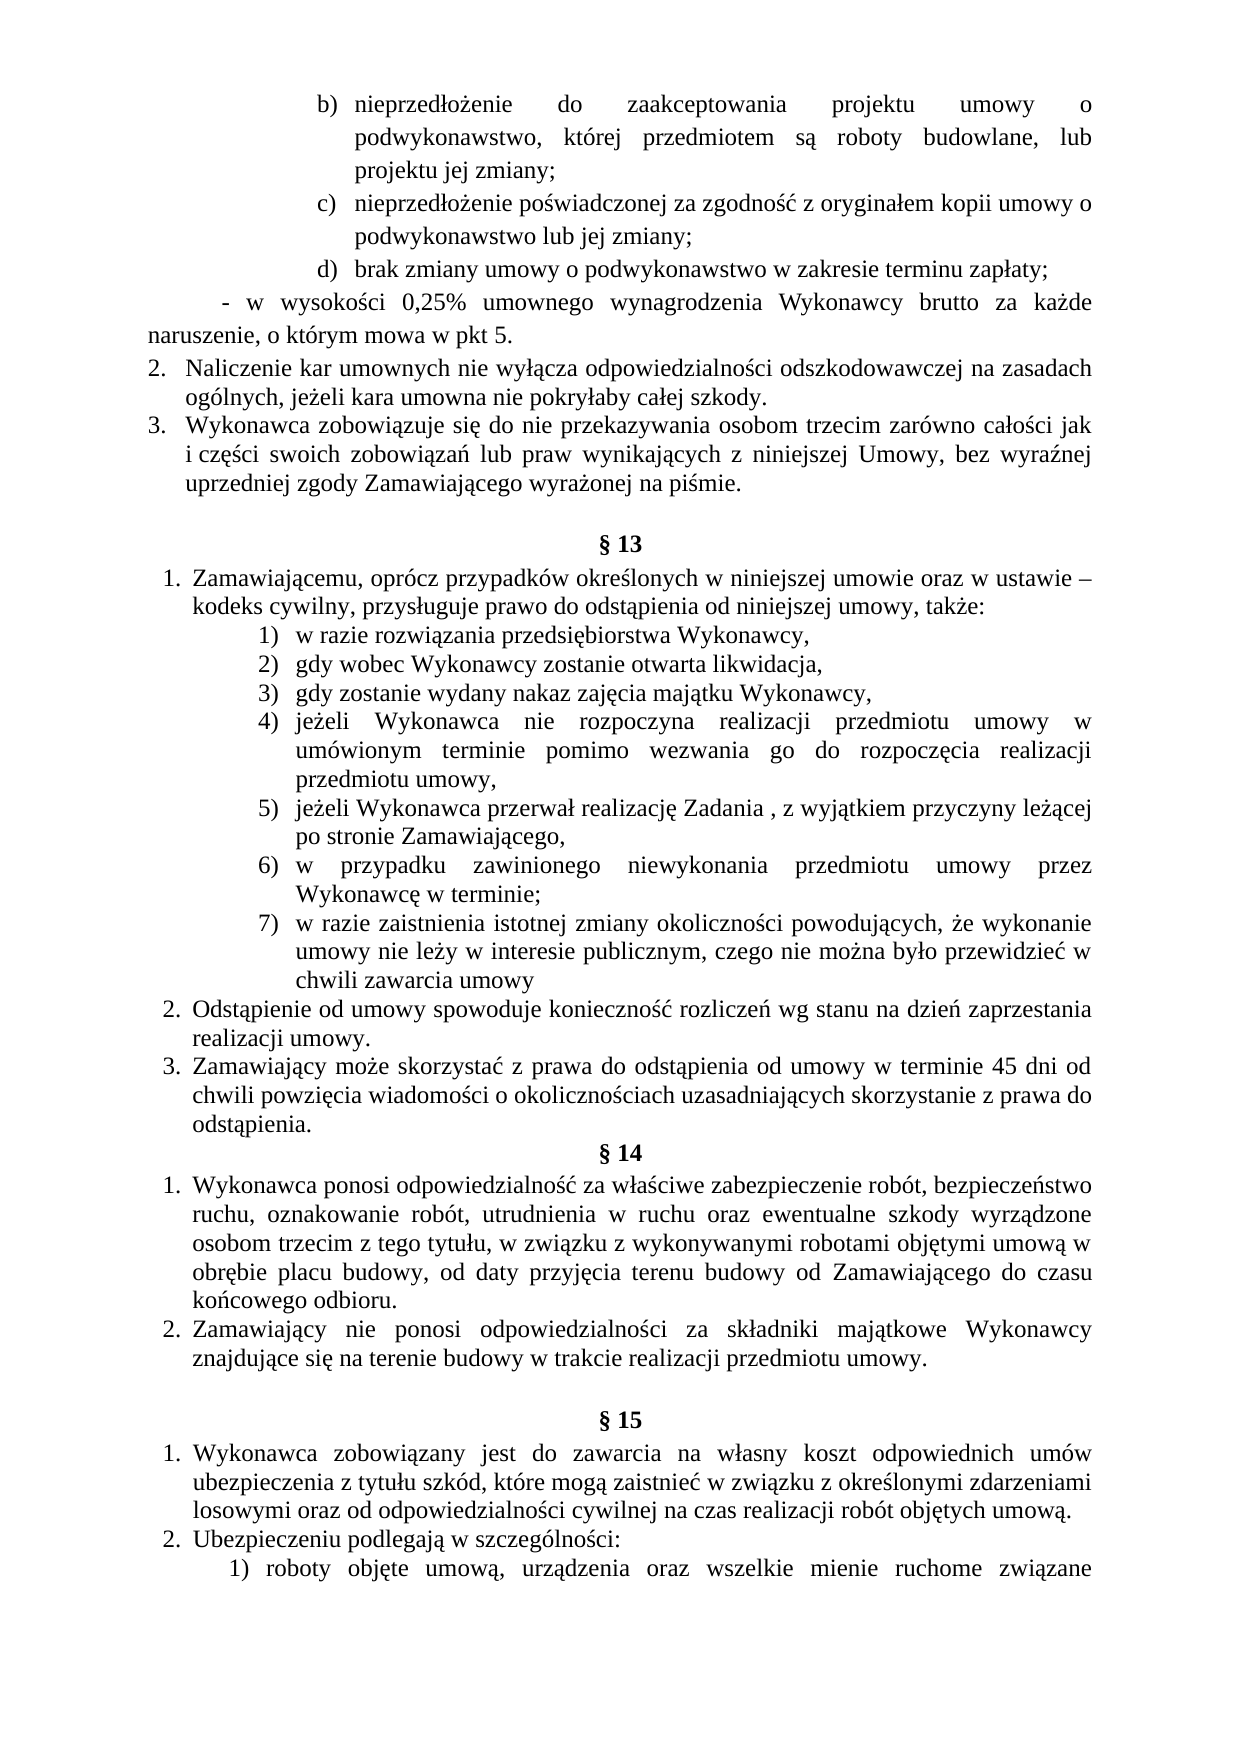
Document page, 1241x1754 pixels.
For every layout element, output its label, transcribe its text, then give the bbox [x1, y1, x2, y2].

list Wykonawca zobowiązany jest do zawarcia na własny koszt odpowiednich umów ubezpieczenia z tytułu szkód, które mogą zaistnieć w związku z określonymi zdarzeniami losowymi oraz od odpowiedzialności cywilnej na czas realizacji robót objętych umową. [162, 1438, 1093, 1524]
list Odstąpienie od umowy spowoduje konieczność rozliczeń wg stanu na dzień zaprzestania realizacji umowy. [162, 994, 1093, 1051]
text § 14 [148, 1138, 1093, 1166]
list w razie rozwiązania przedsiębiorstwa Wykonawcy, [258, 620, 1093, 649]
list gdy zostanie wydany nakaz zajęcia majątku Wykonawcy, [258, 678, 1093, 706]
list nieprzedłożenie poświadczonej za zgodność z oryginałem kopii umowy o podwykonawstwo lub jej zmiany; [317, 188, 1093, 249]
text § 13 [148, 529, 1093, 558]
list Zamawiający nie ponosi odpowiedzialności za składniki majątkowe Wykonawcy znajdujące się na terenie budowy w trakcie realizacji przedmiotu umowy. [162, 1314, 1093, 1372]
list nieprzedłożenie do zaakceptowania projektu umowy o podwykonawstwo, której przedmiotem są roboty budowlane, lub projektu jej zmiany; [317, 89, 1093, 183]
text - w wysokości 0,25% umownego wynagrodzenia Wykonawcy brutto za każde naruszenie, o którym mowa w pkt 5. [148, 287, 1093, 348]
list gdy wobec Wykonawcy zostanie otwarta likwidacja, [258, 649, 1093, 678]
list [228, 1553, 1093, 1582]
text § 15 [148, 1405, 1093, 1434]
list Ubezpieczeniu podlegają w szczególności: [162, 1524, 1093, 1553]
list Naliczenie kar umownych nie wyłącza odpowiedzialności odszkodowawczej na zasadach ogólnych, jeżeli kara umowna nie pokryłaby całej szkody. [148, 353, 1093, 410]
list w przypadku zawinionego niewykonania przedmiotu umowy przez Wykonawcę w terminie; [258, 850, 1093, 908]
list w razie zaistnienia istotnej zmiany okoliczności powodujących, że wykonanie umowy nie leży w interesie publicznym, czego nie można było przewidzieć w chwili zawarcia umowy [258, 908, 1093, 994]
list brak zmiany umowy o podwykonawstwo w zakresie terminu zapłaty; [317, 254, 1093, 282]
list Wykonawca zobowiązuje się do nie przekazywania osobom trzecim zarówno całości jak i części swoich zobowiązań lub praw wynikających z niniejszej Umowy, bez wyraźnej uprzedniej zgody Zamawiającego wyrażonej na piśmie. [148, 410, 1093, 497]
list Zamawiającemu, oprócz przypadków określonych w niniejszej umowie oraz w ustawie – kodeks cywilny, przysługuje prawo do odstąpienia od niniejszej umowy, także: [162, 563, 1093, 620]
list jeżeli Wykonawca nie rozpoczyna realizacji przedmiotu umowy w umówionym terminie pomimo wezwania go do rozpoczęcia realizacji przedmiotu umowy, [258, 706, 1093, 793]
list jeżeli Wykonawca przerwał realizację Zadania , z wyjątkiem przyczyny leżącej po stronie Zamawiającego, [258, 793, 1093, 850]
list Zamawiający może skorzystać z prawa do odstąpienia od umowy w terminie 45 dni od chwili powzięcia wiadomości o okolicznościach uzasadniających skorzystanie z prawa do odstąpienia. [162, 1051, 1093, 1138]
list Wykonawca ponosi odpowiedzialność za właściwe zabezpieczenie robót, bezpieczeństwo ruchu, oznakowanie robót, utrudnienia w ruchu oraz ewentualne szkody wyrządzone osobom trzecim z tego tytułu, w związku z wykonywanymi robotami objętymi umową w obrębie placu budowy, od daty przyjęcia terenu budowy od Zamawiającego do czasu końcowego odbioru. [162, 1171, 1093, 1314]
